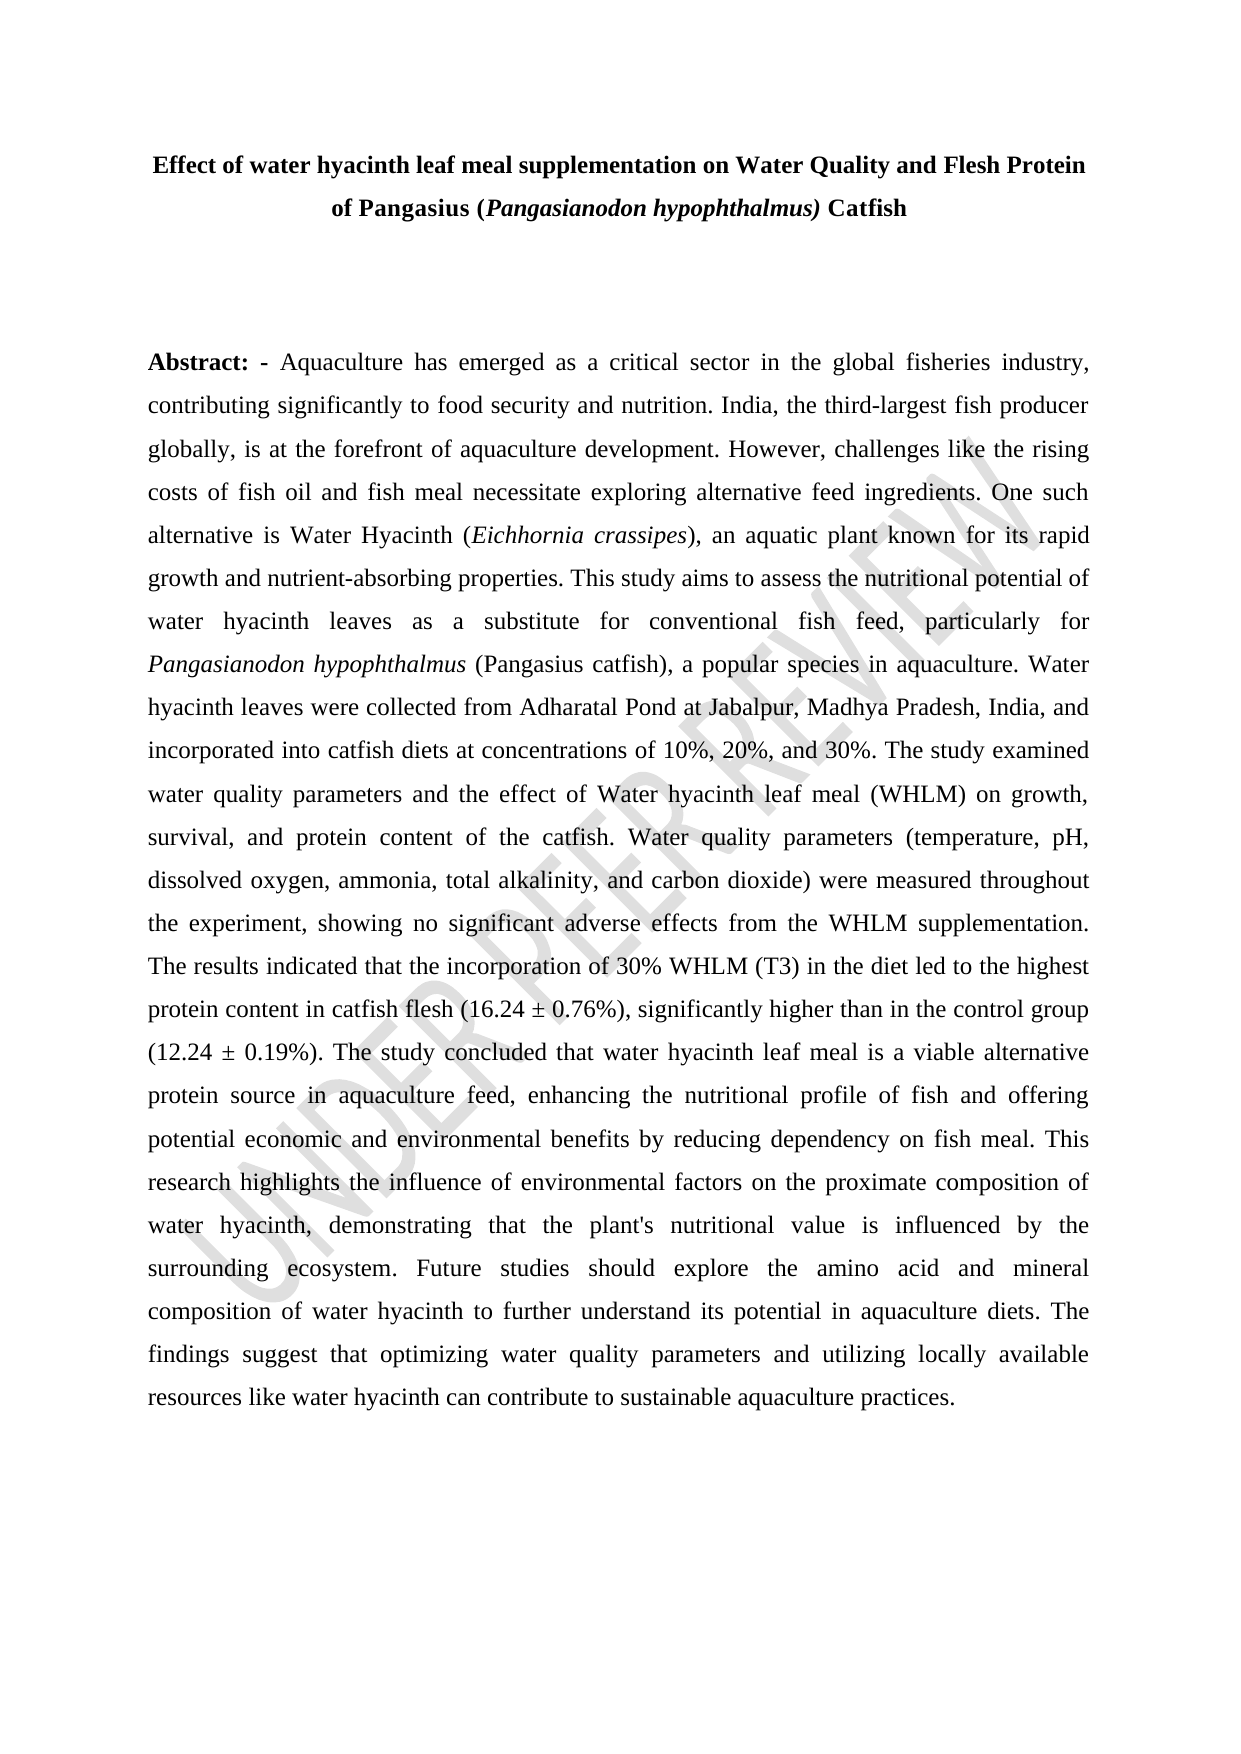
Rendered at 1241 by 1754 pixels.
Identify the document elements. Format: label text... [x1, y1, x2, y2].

text Abstract: - Aquaculture has emerged as a critical sector in the global fisheries industry, contributing significantly to food security and nutrition. India, the third-largest fish producer globally, is at the forefront of aquaculture development. However, challenges like the rising costs of fish oil and fish meal necessitate exploring alternative feed ingredients. One such alternative is Water Hyacinth (Eichhornia crassipes), an aquatic plant known for its rapid growth and nutrient-absorbing properties. This study aims to assess the nutritional potential of water hyacinth leaves as a substitute for conventional fish feed, particularly for Pangasianodon hypophthalmus (Pangasius catfish), a popular species in aquaculture. Water hyacinth leaves were collected from Adharatal Pond at Jabalpur, Madhya Pradesh, India, and incorporated into catfish diets at concentrations of 10%, 20%, and 30%. The study examined water quality parameters and the effect of Water hyacinth leaf meal (WHLM) on growth, survival, and protein content of the catfish. Water quality parameters (temperature, pH, dissolved oxygen, ammonia, total alkalinity, and carbon dioxide) were measured throughout the experiment, showing no significant adverse effects from the WHLM supplementation. The results indicated that the incorporation of 30% WHLM (T3) in the diet led to the highest protein content in catfish flesh (16.24 ± 0.76%), significantly higher than in the control group (12.24 ± 0.19%). The study concluded that water hyacinth leaf meal is a viable alternative protein source in aquaculture feed, enhancing the nutritional profile of fish and offering potential economic and environmental benefits by reducing dependency on fish meal. This research highlights the influence of environmental factors on the proximate composition of water hyacinth, demonstrating that the plant's nutritional value is influenced by the surrounding ecosystem. Future studies should explore the amino acid and mineral composition of water hyacinth to further understand its potential in aquaculture diets. The findings suggest that optimizing water quality parameters and utilizing locally available resources like water hyacinth can contribute to sustainable aquaculture practices. [148, 347, 1090, 1411]
text Effect of water hyacinth leaf meal supplementation on Water Quality and Flesh Protein of Pangasius (Pangasianodon hypophthalmus) Catfish [148, 150, 1090, 222]
